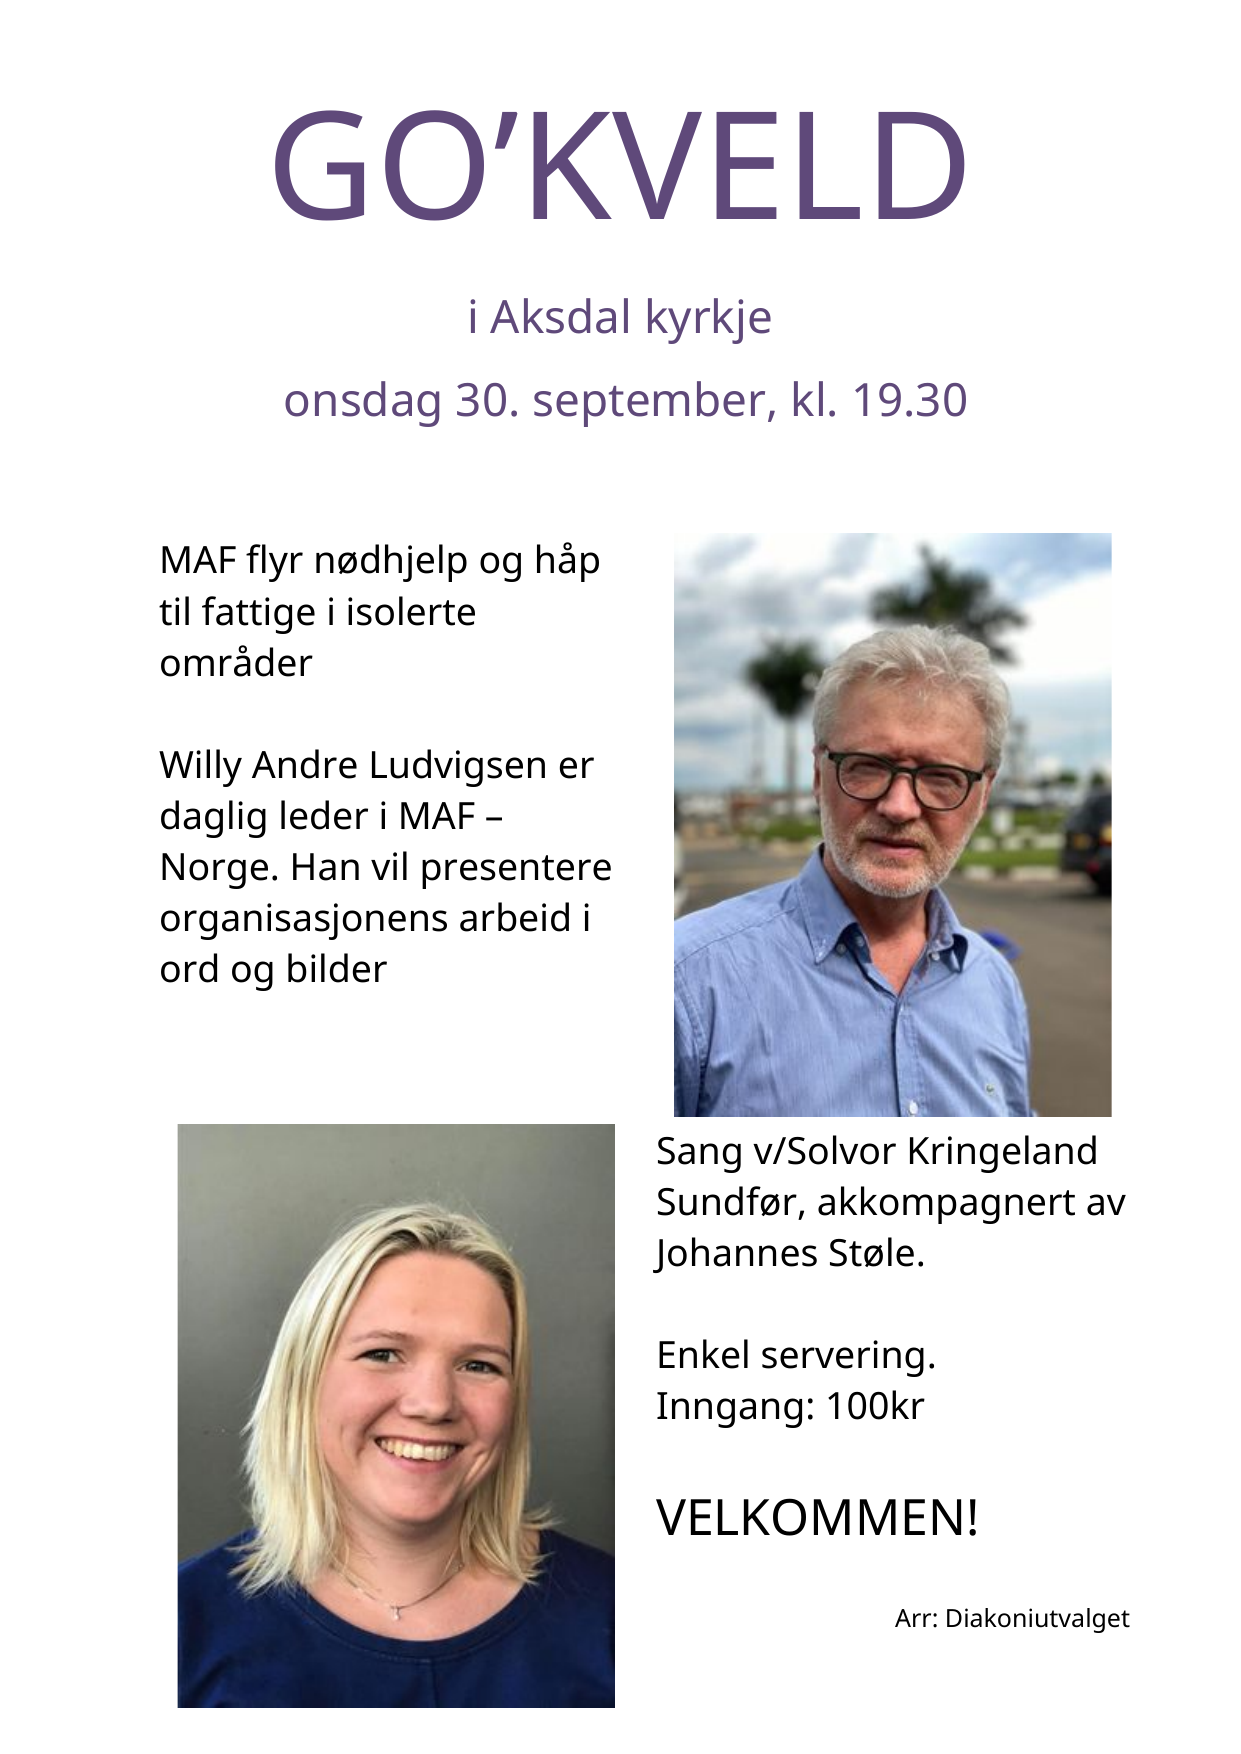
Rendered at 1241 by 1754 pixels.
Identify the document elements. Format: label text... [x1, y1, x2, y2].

picture [177, 1124, 615, 1708]
table_cell Sang v/Solvor Kringeland Sundfør, akkompagnert av Johannes Støle. Enkel servering. Inngang: 100kr VELKOMMEN! Arr: Diakoniutvalget [645, 1124, 1141, 1715]
text onsdag 30. september, kl. 19.30 [148, 367, 1092, 430]
text i Aksdal kyrkje [148, 284, 1092, 347]
picture [674, 533, 1112, 1117]
table_cell [148, 1124, 644, 1715]
table_header MAF flyr nødhjelp og håp til fattige i isolerte områder Willy Andre Ludvigsen er daglig leder i MAF – Norge. Han vil presentere organisasjonens arbeid i ord og bilder [148, 534, 644, 1124]
table_header [645, 534, 1141, 1124]
text GO’KVELD [148, 59, 1092, 263]
